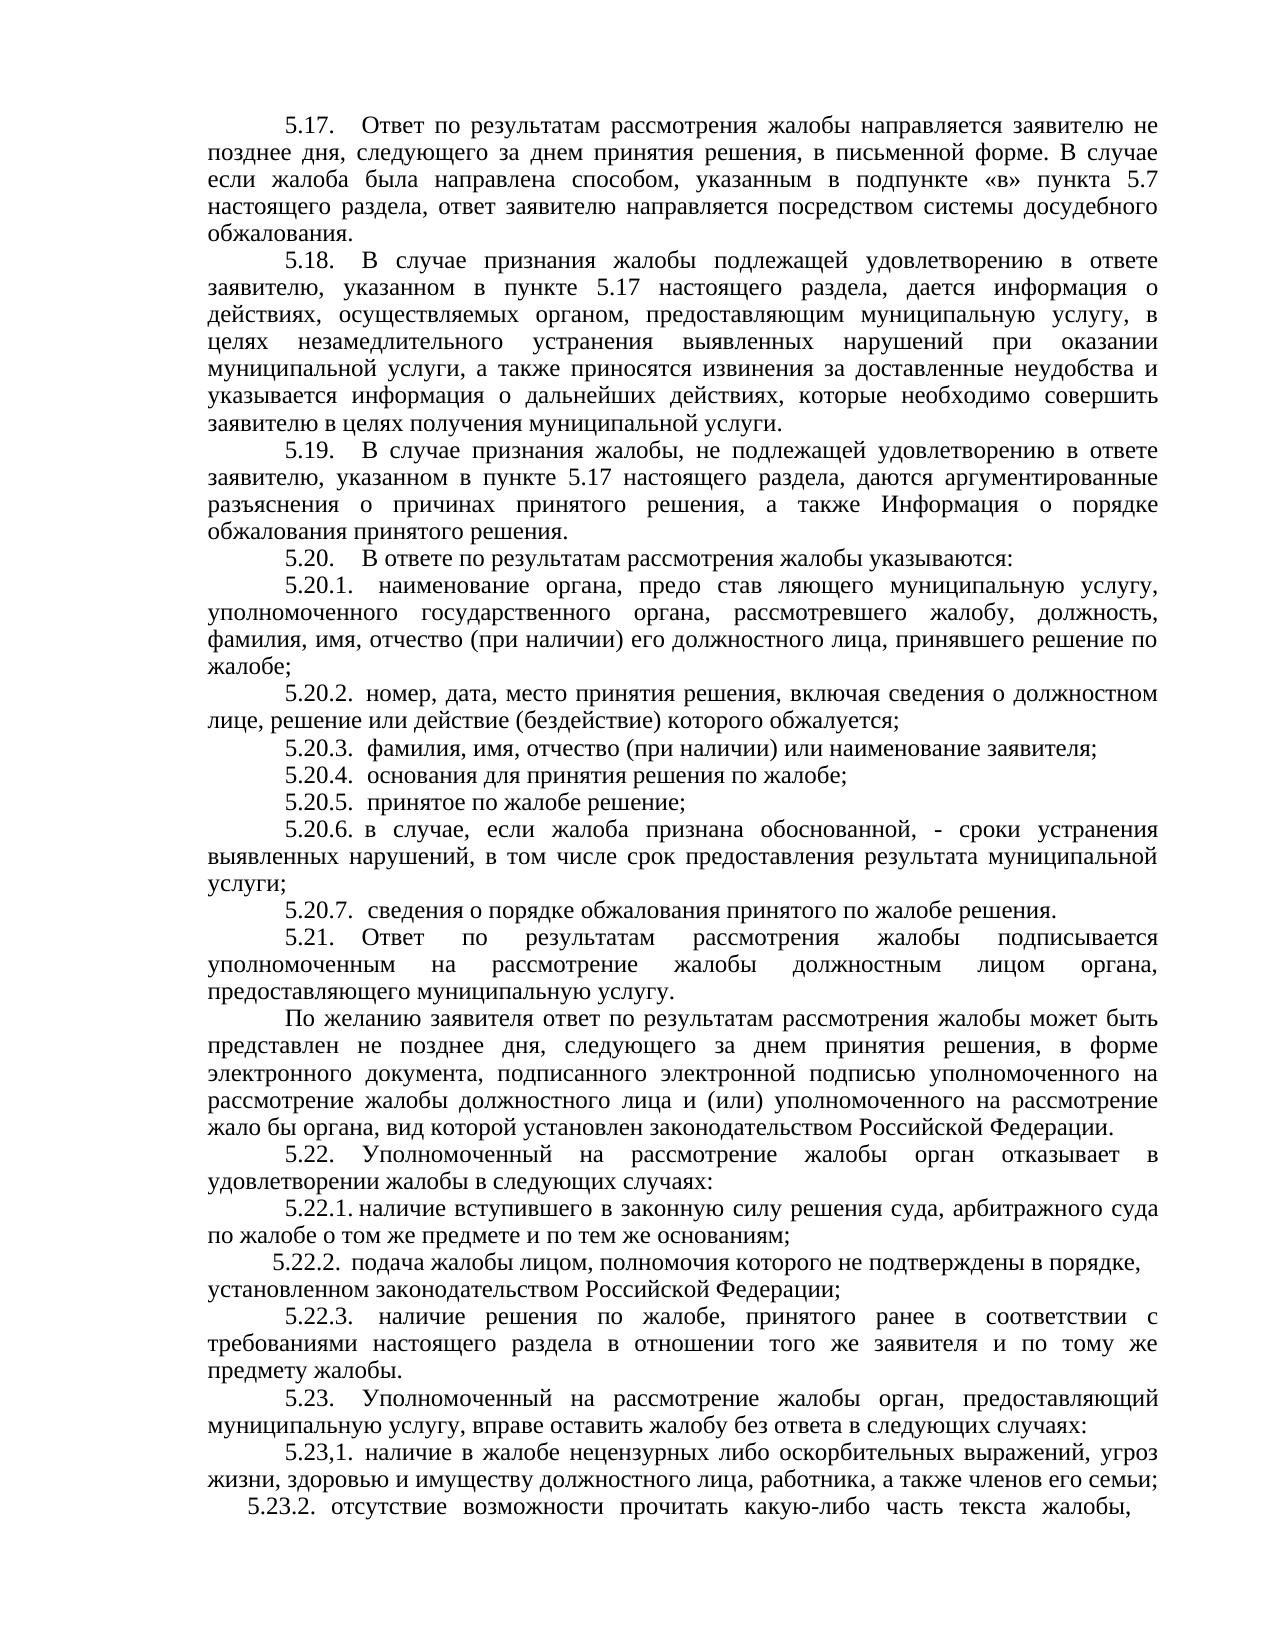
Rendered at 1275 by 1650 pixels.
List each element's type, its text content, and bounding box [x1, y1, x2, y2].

list наличие вступившего в законную силу решения суда, арбитражного суда по жалобе о том же предмете и по тем же основаниям; [207, 1195, 1159, 1249]
list подача жалобы лицом, полномочия которого не подтверждены в порядке, установленном законодательством Российской Федерации; [207, 1249, 1194, 1303]
list наличие в жалобе нецензурных либо оскорбительных выражений, угроз жизни, здоровью и имуществу должностного лица, работника, а также членов его семьи; [207, 1438, 1159, 1493]
list номер, дата, место принятия решения, включая сведения о должностном лице, решение или действие (бездействие) которого обжалуется; [207, 680, 1159, 734]
list Ответ по результатам рассмотрения жалобы направляется заявителю не позднее дня, следующего за днем принятия решения, в письменной форме. В случае если жалоба была направлена способом, указанным в подпункте «в» пункта 5.7 настоящего раздела, ответ заявителю направляется посредством системы досудебного обжалования. [207, 111, 1159, 247]
list В ответе по результатам рассмотрения жалобы указываются: [207, 545, 1194, 572]
list фамилия, имя, отчество (при наличии) или наименование заявителя; [207, 734, 1194, 761]
list основания для принятия решения по жалобе; [207, 761, 1194, 788]
list Уполномоченный на рассмотрение жалобы орган, предоставляющий муниципальную услугу, вправе оставить жалобу без ответа в следующих случаях: [207, 1384, 1159, 1438]
list принятое по жалобе решение; [207, 788, 1194, 816]
list Уполномоченный на рассмотрение жалобы орган отказывает в удовлетворении жалобы в следующих случаях: [207, 1141, 1159, 1195]
list Ответ по результатам рассмотрения жалобы подписывается уполномоченным на рассмотрение жалобы должностным лицом органа, предоставляющего муниципальную услугу. [207, 924, 1159, 1005]
list наличие решения по жалобе, принятого ранее в соответствии с требованиями настоящего раздела в отношении того же заявителя и по тому же предмету жалобы. [207, 1303, 1159, 1384]
list наименование органа, предо став ляющего муниципальную услугу, уполномоченного государственного органа, рассмотревшего жалобу, должность, фамилия, имя, отчество (при наличии) его должностного лица, принявшего решение по жалобе; [207, 572, 1159, 680]
list сведения о порядке обжалования принятого по жалобе решения. [207, 897, 1194, 924]
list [180, 1493, 1132, 1520]
list В случае признания жалобы, не подлежащей удовлетворению в ответе заявителю, указанном в пункте 5.17 настоящего раздела, даются аргументированные разъяснения о причинах принятого решения, а также Информация о порядке обжалования принятого решения. [207, 436, 1159, 545]
list В случае признания жалобы подлежащей удовлетворению в ответе заявителю, указанном в пункте 5.17 настоящего раздела, дается информация о действиях, осуществляемых органом, предоставляющим муниципальную услугу, в целях незамедлительного устранения выявленных нарушений при оказании муниципальной услуги, а также приносятся извинения за доставленные неудобства и указывается информация о дальнейших действиях, которые необходимо совершить заявителю в целях получения муниципальной услуги. [207, 247, 1159, 436]
list в случае, если жалоба признана обоснованной, - сроки устранения выявленных нарушений, в том числе срок предоставления результата муниципальной услуги; [207, 816, 1159, 897]
text По желанию заявителя ответ по результатам рассмотрения жалобы может быть представлен не позднее дня, следующего за днем принятия решения, в форме электронного документа, подписанного электронной подписью уполномоченного на рассмотрение жалобы должностного лица и (или) уполномоченного на рассмотрение жало бы органа, вид которой установлен законодательством Российской Федерации. [207, 1005, 1159, 1141]
